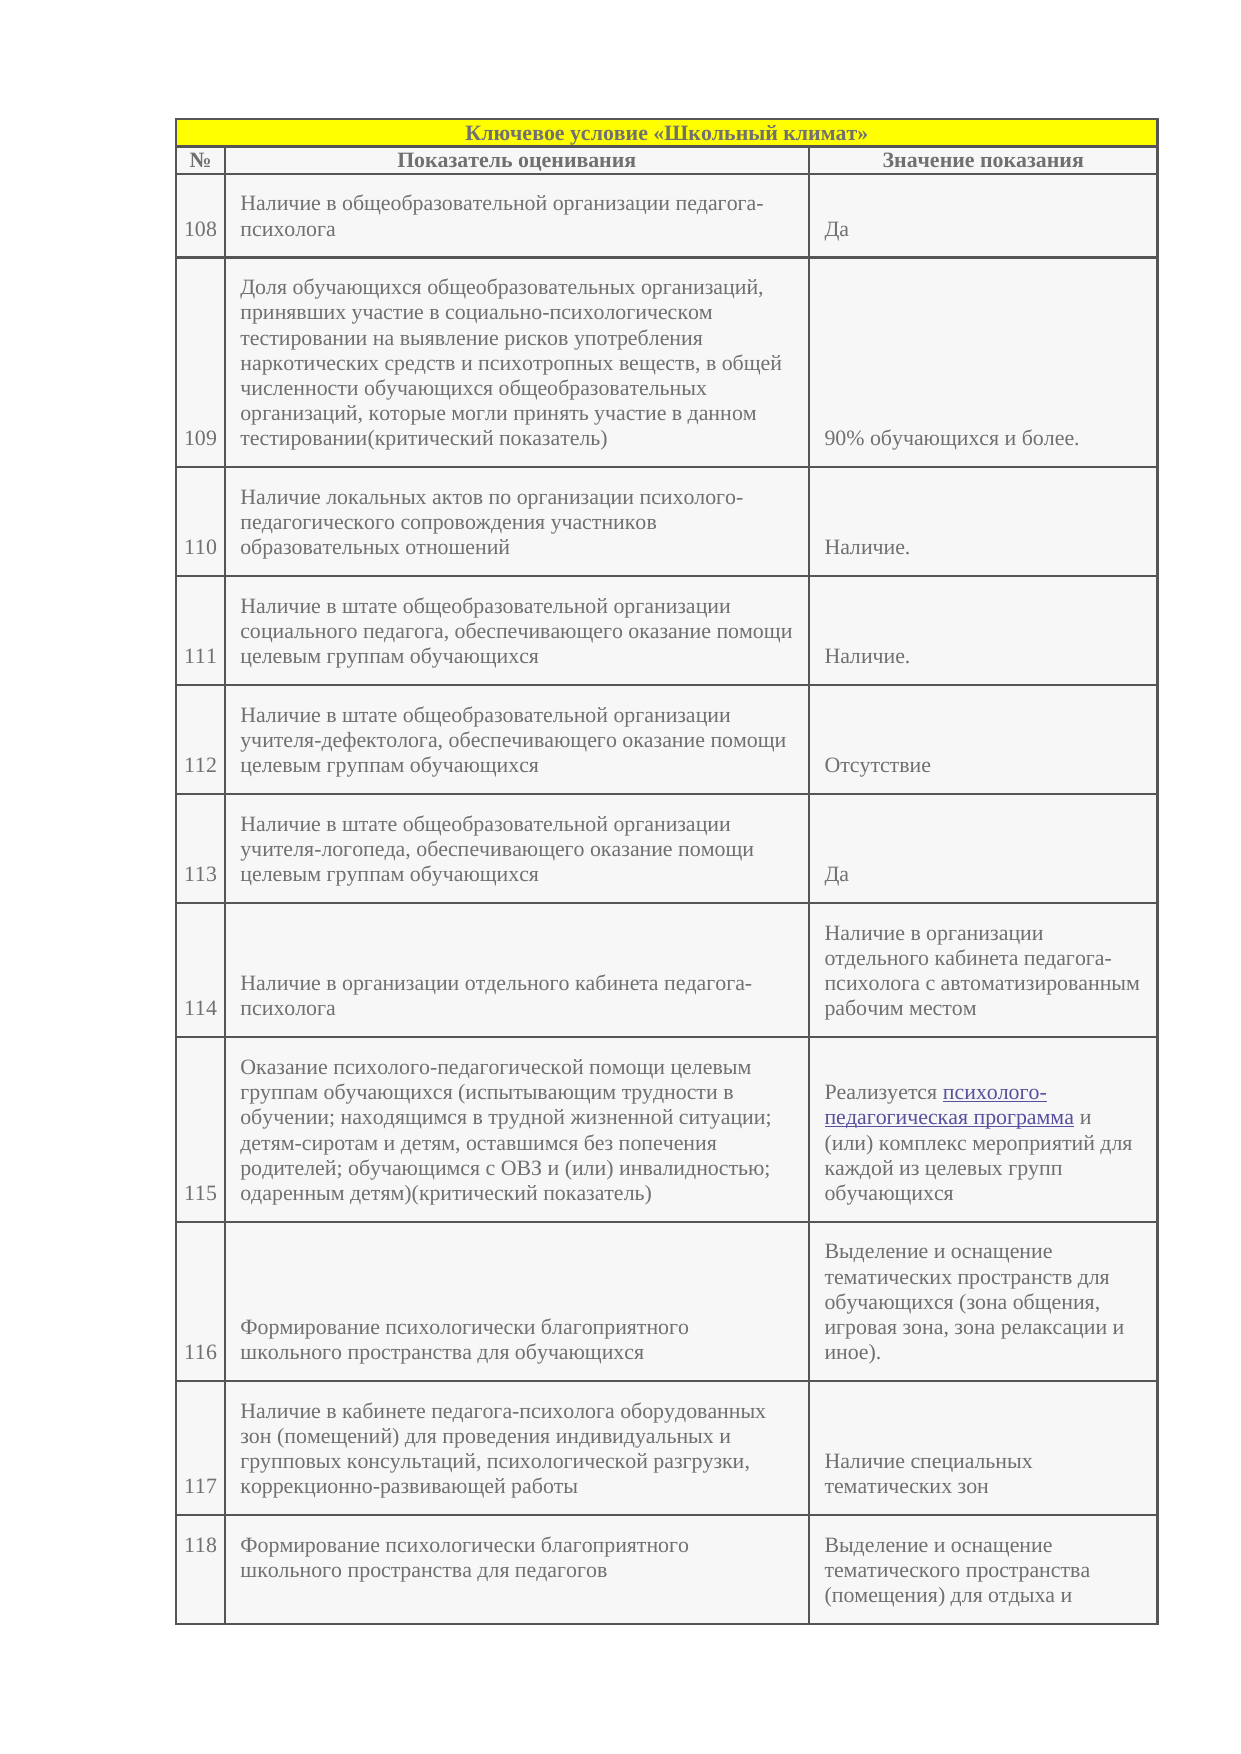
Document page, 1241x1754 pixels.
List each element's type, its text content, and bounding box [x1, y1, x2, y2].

table_cell 110 [177, 468, 224, 575]
table_cell 118 [177, 1516, 224, 1623]
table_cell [226, 1516, 808, 1623]
table_cell Значение показания [810, 148, 1156, 173]
table_cell Да [810, 175, 1156, 256]
table_cell 108 [177, 175, 224, 256]
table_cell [810, 1516, 1156, 1623]
table_cell Наличие в организации отдельного кабинета педагога-психолога с автоматизированным рабочим местом [810, 904, 1156, 1036]
table_cell Доля обучающихся общеобразовательных организаций, принявших участие в социально-психологическом тестировании на выявление рисков употребления наркотических средств и психотропных веществ, в общей численности обучающихся общеобразовательных организаций, которые могли принять участие в данном тестировании(критический показатель) [226, 259, 808, 466]
table_cell 90% обучающихся и более. [810, 259, 1156, 466]
table_cell Формирование психологически благоприятного школьного пространства для обучающихся [226, 1223, 808, 1380]
table_cell Наличие в кабинете педагога-психолога оборудованных зон (помещений) для проведения индивидуальных и групповых консультаций, психологической разгрузки, коррекционно-развивающей работы [226, 1382, 808, 1514]
table_cell Наличие специальных тематических зон [810, 1382, 1156, 1514]
table_cell 114 [177, 904, 224, 1036]
table_cell 117 [177, 1382, 224, 1514]
table_cell Наличие. [810, 577, 1156, 684]
table_cell 111 [177, 577, 224, 684]
table_cell 112 [177, 686, 224, 793]
table_cell Оказание психолого-педагогической помощи целевым группам обучающихся (испытывающим трудности в обучении; находящимся в трудной жизненной ситуации; детям-сиротам и детям, оставшимся без попечения родителей; обучающимся с ОВЗ и (или) инвалидностью; одаренным детям)(критический показатель) [226, 1038, 808, 1221]
table_cell Отсутствие [810, 686, 1156, 793]
table_cell Наличие в штате общеобразовательной организации социального педагога, обеспечивающего оказание помощи целевым группам обучающихся [226, 577, 808, 684]
table_cell Реализуется психолого-педагогическая программа и (или) комплекс мероприятий для каждой из целевых групп обучающихся [810, 1038, 1156, 1221]
table_cell 115 [177, 1038, 224, 1221]
table_cell Наличие в штате общеобразовательной организации учителя-дефектолога, обеспечивающего оказание помощи целевым группам обучающихся [226, 686, 808, 793]
table_cell Да [810, 795, 1156, 902]
table_cell Наличие в организации отдельного кабинета педагога-психолога [226, 904, 808, 1036]
table_cell Выделение и оснащение тематических пространств для обучающихся (зона общения, игровая зона, зона релаксации и иное). [810, 1223, 1156, 1380]
table_cell Показатель оценивания [226, 148, 808, 173]
table_cell Наличие в общеобразовательной организации педагога-психолога [226, 175, 808, 256]
table_cell 113 [177, 795, 224, 902]
table_cell № [177, 148, 224, 173]
table_cell 109 [177, 259, 224, 466]
table_cell 116 [177, 1223, 224, 1380]
table_cell Наличие. [810, 468, 1156, 575]
table_cell Наличие локальных актов по организации психолого-педагогического сопровождения участников образовательных отношений [226, 468, 808, 575]
table_cell Наличие в штате общеобразовательной организации учителя-логопеда, обеспечивающего оказание помощи целевым группам обучающихся [226, 795, 808, 902]
table_header Ключевое условие «Школьный климат» [177, 120, 1156, 145]
